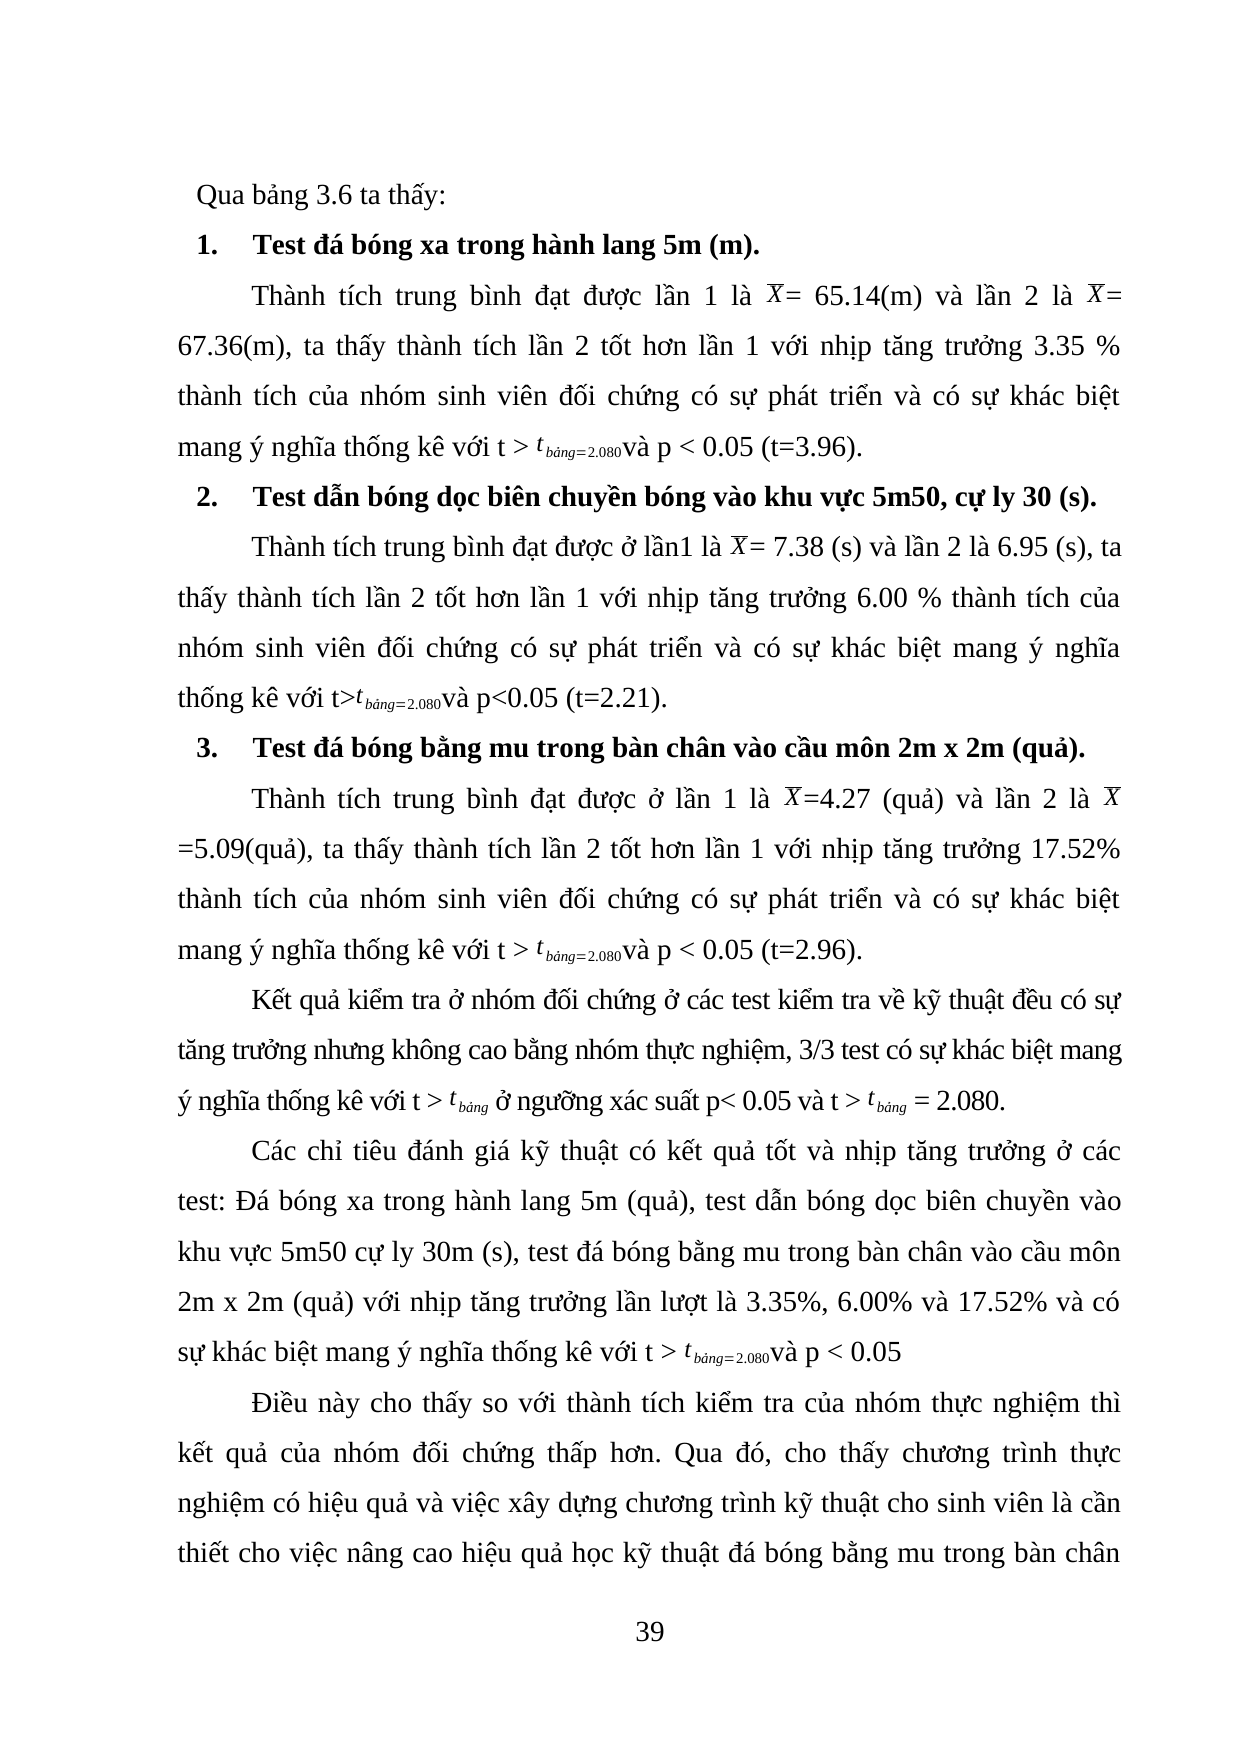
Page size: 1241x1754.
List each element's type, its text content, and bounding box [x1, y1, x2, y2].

list Kết quả kiểm tra ở nhóm đối chứng ở các test kiểm tra về kỹ thuật đều có sự tăng trưởng nhưng không cao bằng nhóm thực nghiệm, 3/3 test có sự khác biệt mang ý nghĩa thống kê với t > ở ngưỡng xác suất p< 0.05 và t > = 2.080. [177, 982, 1122, 1116]
list Thành tích trung bình đạt được lần 1 là = 65.14(m) và lần 2 là = 67.36(m), ta thấy thành tích lần 2 tốt hơn lần 1 với nhịp tăng trưởng 3.35 % thành tích của nhóm sinh viên đối chứng có sự phát triển và có sự khác biệt mang ý nghĩa thống kê với t > và p < 0.05 (t=3.96). [177, 278, 1122, 462]
list Test dẫn bóng dọc biên chuyền bóng vào khu vực 5m50, cự ly 30 (s). [196, 479, 1122, 513]
list Thành tích trung bình đạt được ở lần 1 là =4.27 (quả) và lần 2 là =5.09(quả), ta thấy thành tích lần 2 tốt hơn lần 1 với nhịp tăng trưởng 17.52% thành tích của nhóm sinh viên đối chứng có sự phát triển và có sự khác biệt mang ý nghĩa thống kê với t > và p < 0.05 (t=2.96). [177, 781, 1122, 965]
list Test đá bóng bằng mu trong bàn chân vào cầu môn 2m x 2m (quả). [196, 731, 1122, 764]
list Thành tích trung bình đạt được ở lần1 là = 7.38 (s) và lần 2 là 6.95 (s), ta thấy thành tích lần 2 tốt hơn lần 1 với nhịp tăng trưởng 6.00 % thành tích của nhóm sinh viên đối chứng có sự phát triển và có sự khác biệt mang ý nghĩa thống kê với t>và p<0.05 (t=2.21). [177, 529, 1122, 714]
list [177, 1385, 1122, 1569]
list Qua bảng 3.6 ta thấy: [196, 177, 1122, 211]
list Test đá bóng xa trong hành lang 5m (m). [196, 227, 1122, 261]
list Các chỉ tiêu đánh giá kỹ thuật có kết quả tốt và nhịp tăng trưởng ở các test: Đá bóng xa trong hành lang 5m (quả), test dẫn bóng dọc biên chuyền vào khu vực 5m50 cự ly 30m (s), test đá bóng bằng mu trong bàn chân vào cầu môn 2m x 2m (quả) với nhịp tăng trưởng lần lượt là 3.35%, 6.00% và 17.52% và có sự khác biệt mang ý nghĩa thống kê với t > và p < 0.05 [177, 1133, 1122, 1368]
